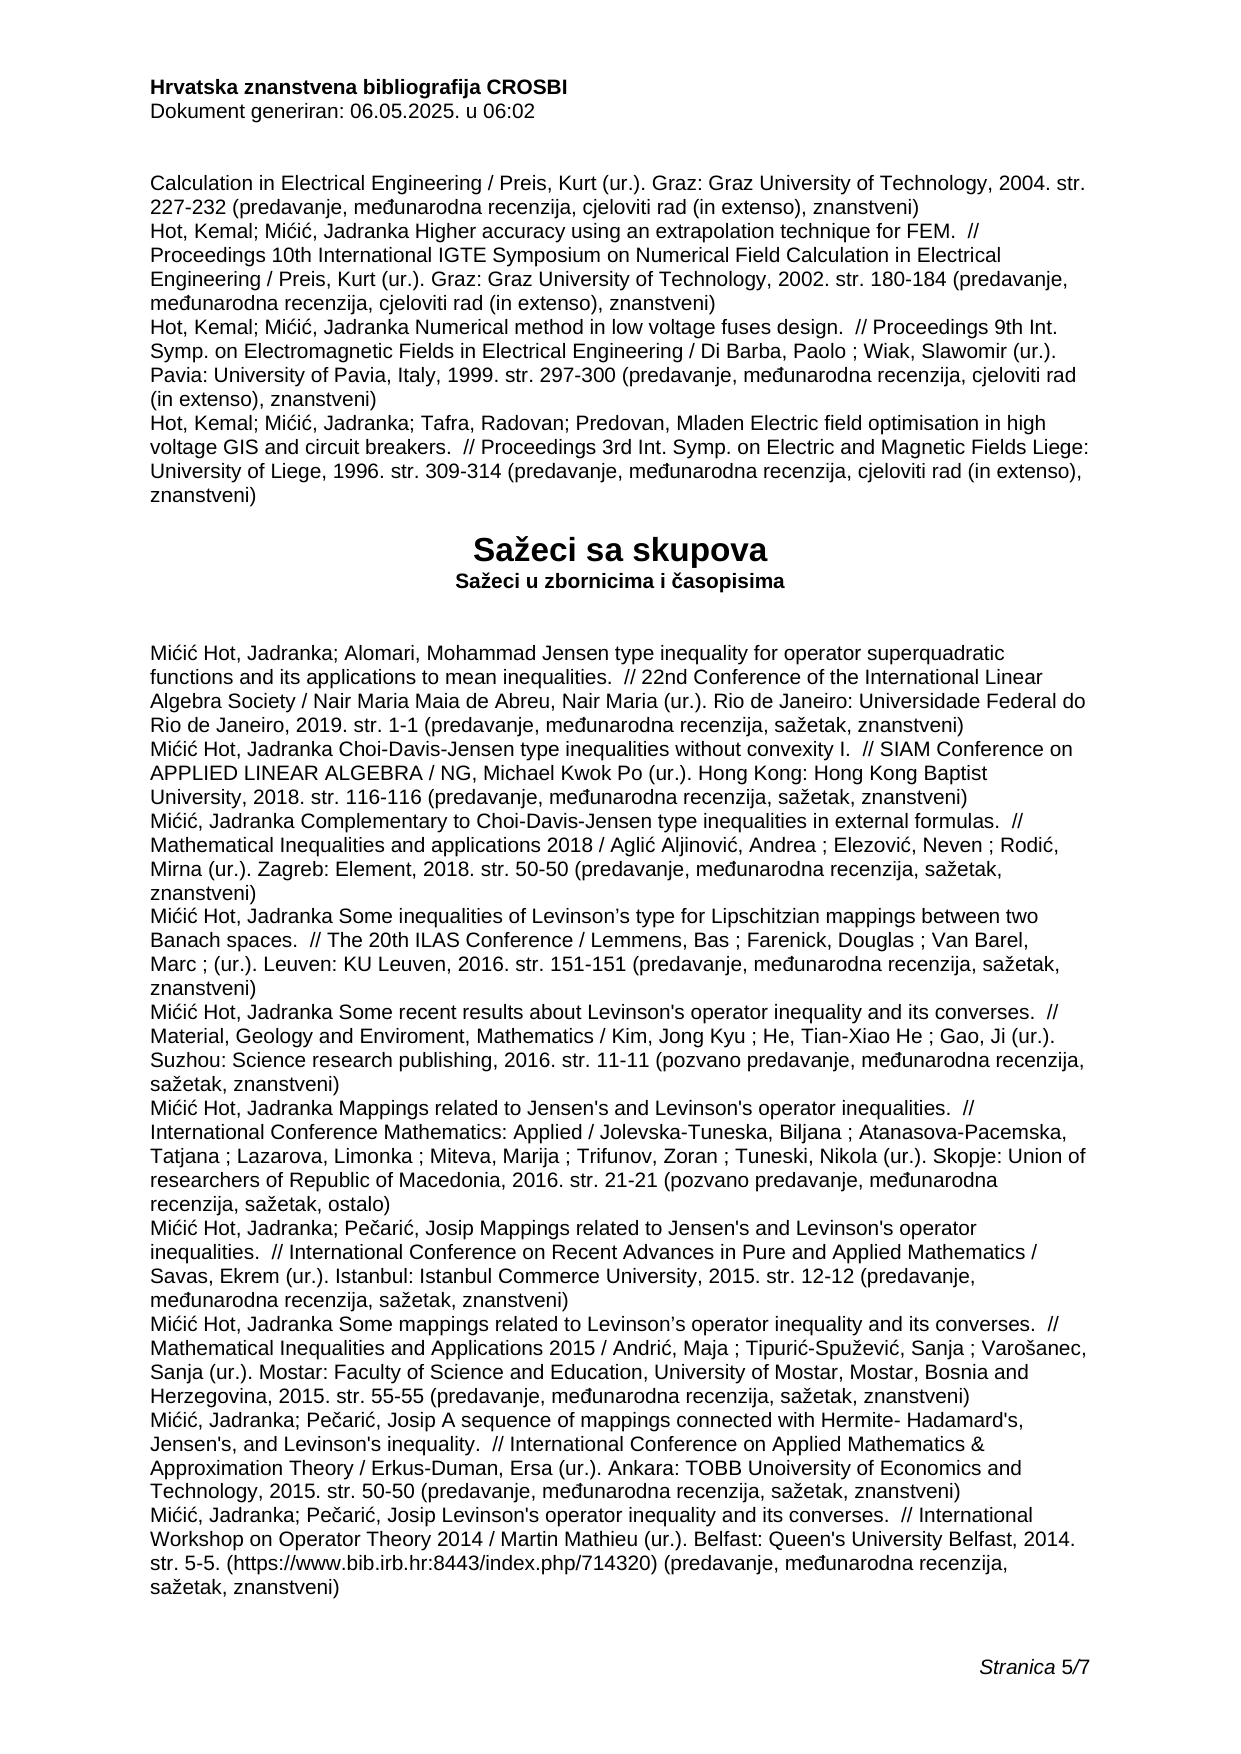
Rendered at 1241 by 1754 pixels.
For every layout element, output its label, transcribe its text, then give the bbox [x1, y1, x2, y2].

text Hot, Kemal; Mićić, Jadranka [150, 315, 1090, 411]
text Hot, Kemal; Mićić, Jadranka [150, 219, 1090, 315]
text Mićić Hot, Jadranka [150, 737, 1090, 808]
text Mićić Hot, Jadranka; Alomari, Mohammad [150, 641, 1090, 737]
text Mićić Hot, Jadranka [150, 904, 1090, 1000]
text Mićić Hot, Jadranka [150, 1312, 1090, 1407]
text Mićić, Jadranka [150, 808, 1090, 904]
text Mićić Hot, Jadranka; Pečarić, Josip [150, 1216, 1090, 1312]
subtitle Sažeci u zbornicima i časopisima [150, 569, 1090, 593]
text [150, 171, 1090, 219]
subtitle Sažeci sa skupova [150, 530, 1090, 569]
text Mićić, Jadranka; Pečarić, Josip [150, 1407, 1090, 1503]
text Mićić Hot, Jadranka [150, 1000, 1090, 1096]
text Hot, Kemal; Mićić, Jadranka; Tafra, Radovan; Predovan, Mladen [150, 411, 1090, 506]
text Mićić, Jadranka; Pečarić, Josip [150, 1503, 1090, 1599]
text Mićić Hot, Jadranka [150, 1096, 1090, 1216]
